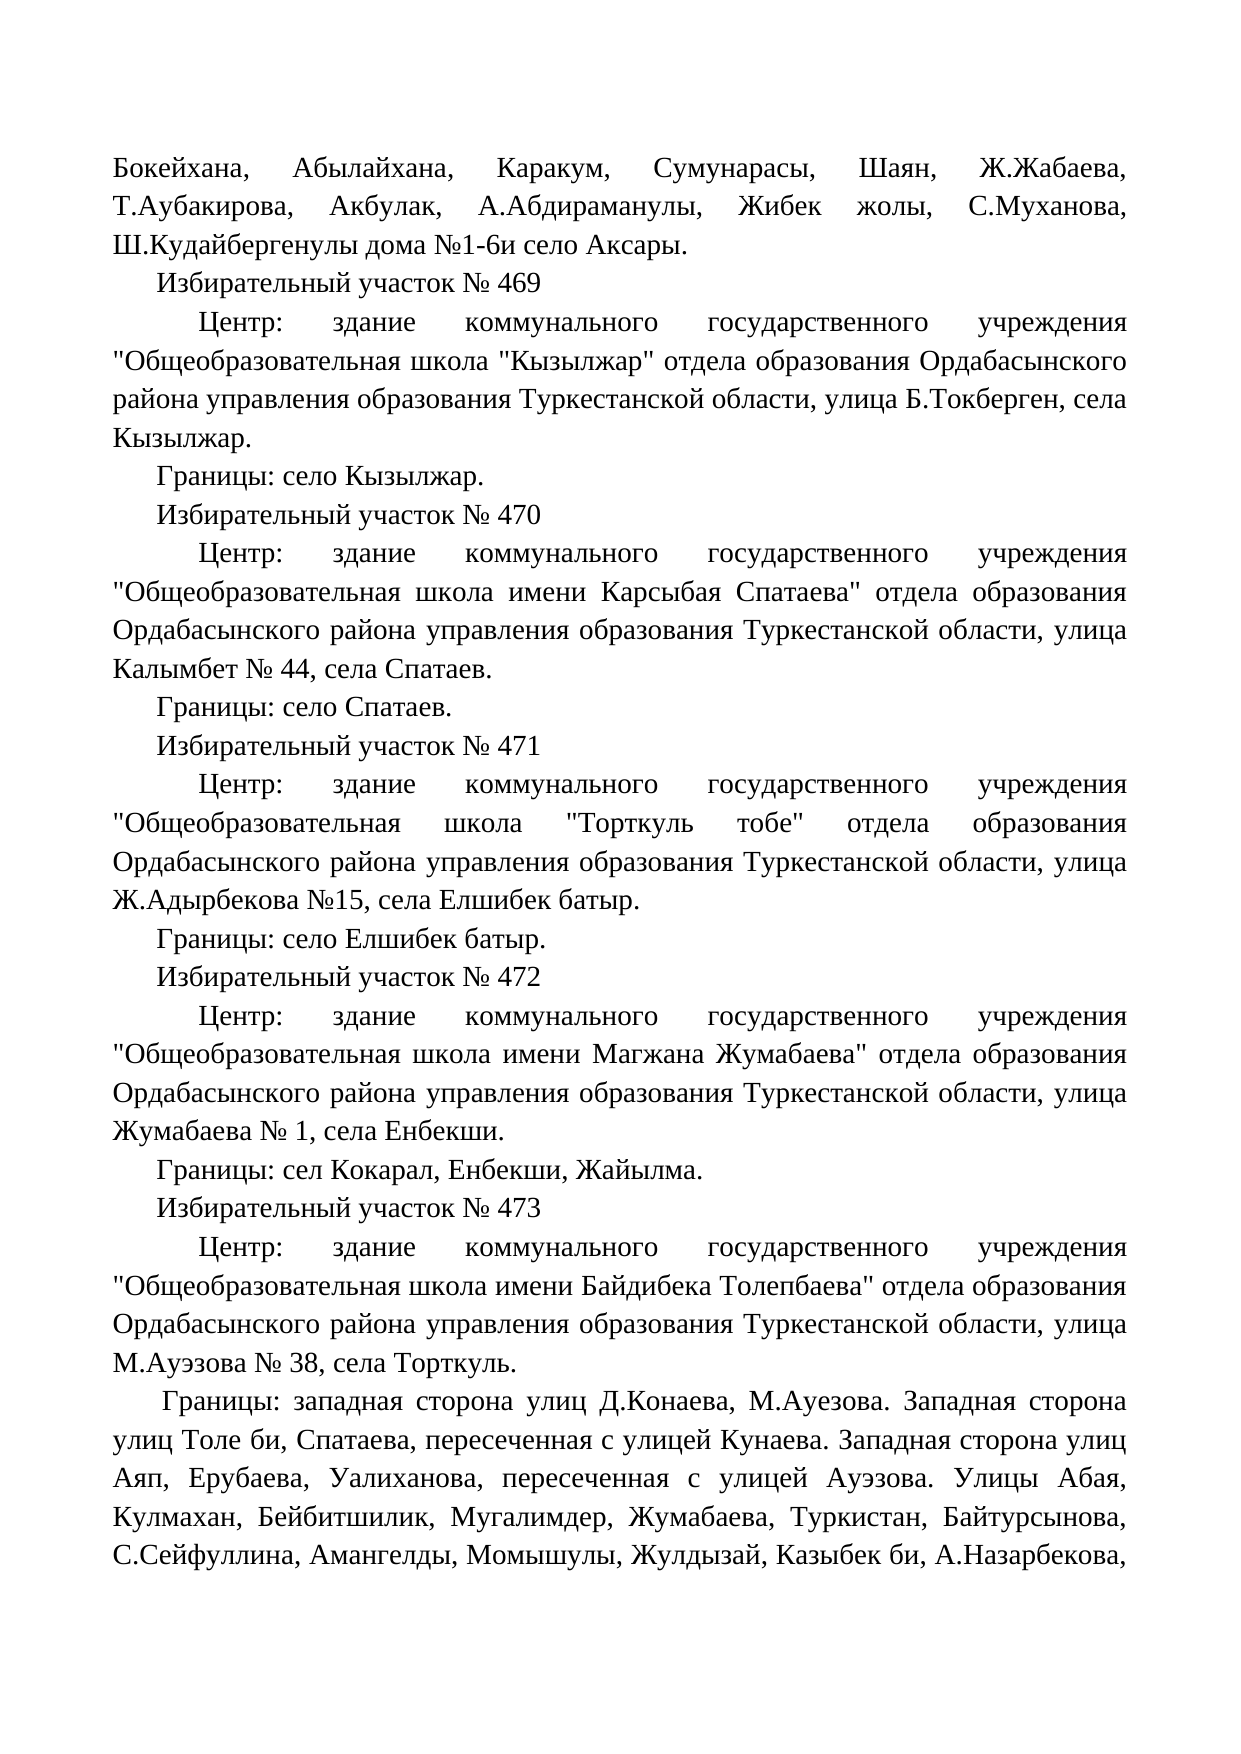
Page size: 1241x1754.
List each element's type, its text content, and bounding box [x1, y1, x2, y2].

text Границы: село Спатаев. [112, 689, 1128, 723]
text Избирательный участок № 472 [112, 959, 1128, 993]
text Границы: село Елшибек батыр. [112, 921, 1128, 954]
text Центр: здание коммунального государственного учреждения "Общеобразовательная школа "Кызылжар" отдела образования Ордабасынского района управления образования Туркестанской области, улица Б.Токберген, села Кызылжар. [112, 304, 1128, 453]
text Центр: здание коммунального государственного учреждения "Общеобразовательная школа имени Магжана Жумабаева" отдела образования Ордабасынского района управления образования Туркестанской области, улица Жумабаева № 1, села Енбекши. [112, 998, 1128, 1147]
text Центр: здание коммунального государственного учреждения "Общеобразовательная школа "Торткуль тобе" отдела образования Ордабасынского района управления образования Туркестанской области, улица Ж.Адырбекова №15, села Елшибек батыр. [112, 767, 1128, 916]
text Центр: здание коммунального государственного учреждения "Общеобразовательная школа имени Карсыбая Спатаева" отдела образования Ордабасынского района управления образования Туркестанской области, улица Калымбет № 44, села Спатаев. [112, 535, 1128, 684]
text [112, 1383, 1128, 1571]
text Центр: здание коммунального государственного учреждения "Общеобразовательная школа имени Байдибека Толепбаева" отдела образования Ордабасынского района управления образования Туркестанской области, улица М.Ауэзова № 38, села Торткуль. [112, 1229, 1128, 1378]
text Границы: сел Кокарал, Енбекши, Жайылма. [112, 1152, 1128, 1186]
text Избирательный участок № 473 [112, 1191, 1128, 1224]
text Избирательный участок № 470 [112, 497, 1128, 530]
text Избирательный участок № 471 [112, 728, 1128, 762]
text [112, 150, 1128, 261]
text Границы: село Кызылжар. [112, 458, 1128, 492]
text Избирательный участок № 469 [112, 266, 1128, 299]
